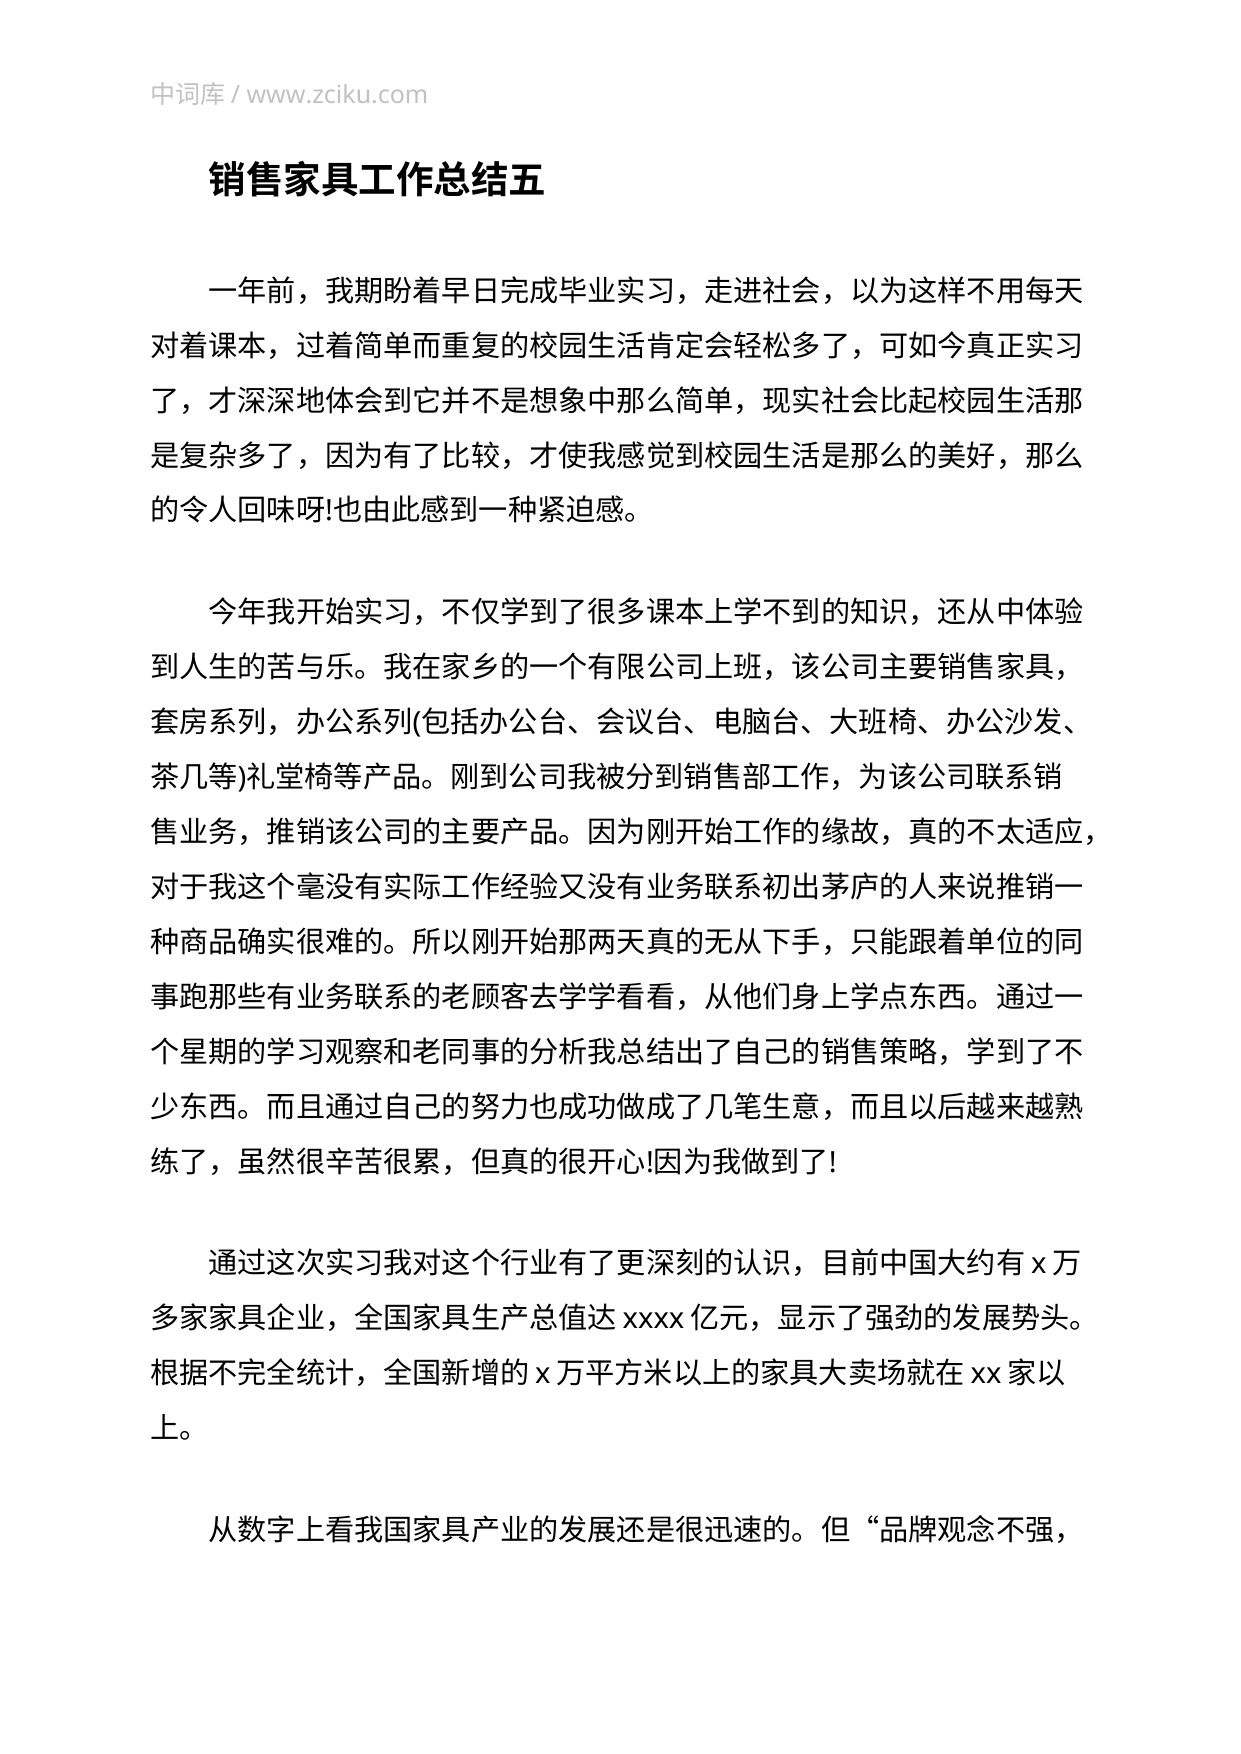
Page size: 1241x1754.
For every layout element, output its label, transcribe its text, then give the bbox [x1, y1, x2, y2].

text 今年我开始实习，不仅学到了很多课本上学不到的知识，还从中体验到人生的苦与乐。我在家乡的一个有限公司上班，该公司主要销售家具，套房系列，办公系列(包括办公台、会议台、电脑台、大班椅、办公沙发、茶几等)礼堂椅等产品。刚到公司我被分到销售部工作，为该公司联系销售业务，推销该公司的主要产品。因为刚开始工作的缘故，真的不太适应，对于我这个毫没有实际工作经验又没有业务联系初出茅庐的人来说推销一种商品确实很难的。所以刚开始那两天真的无从下手，只能跟着单位的同事跑那些有业务联系的老顾客去学学看看，从他们身上学点东西。通过一个星期的学习观察和老同事的分析我总结出了自己的销售策略，学到了不少东西。而且通过自己的努力也成功做成了几笔生意，而且以后越来越熟练了，虽然很辛苦很累，但真的很开心!因为我做到了! [150, 589, 1090, 1181]
text 销售家具工作总结五 [150, 150, 1090, 204]
text 通过这次实习我对这个行业有了更深刻的认识，目前中国大约有x万多家家具企业，全国家具生产总值达xxxx亿元，显示了强劲的发展势头。根据不完全统计，全国新增的x万平方米以上的家具大卖场就在xx家以上。 [150, 1240, 1090, 1447]
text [150, 1507, 1090, 1549]
text 一年前，我期盼着早日完成毕业实习，走进社会，以为这样不用每天对着课本，过着简单而重复的校园生活肯定会轻松多了，可如今真正实习了，才深深地体会到它并不是想象中那么简单，现实社会比起校园生活那是复杂多了，因为有了比较，才使我感觉到校园生活是那么的美好，那么的令人回味呀!也由此感到一种紧迫感。 [150, 267, 1090, 529]
